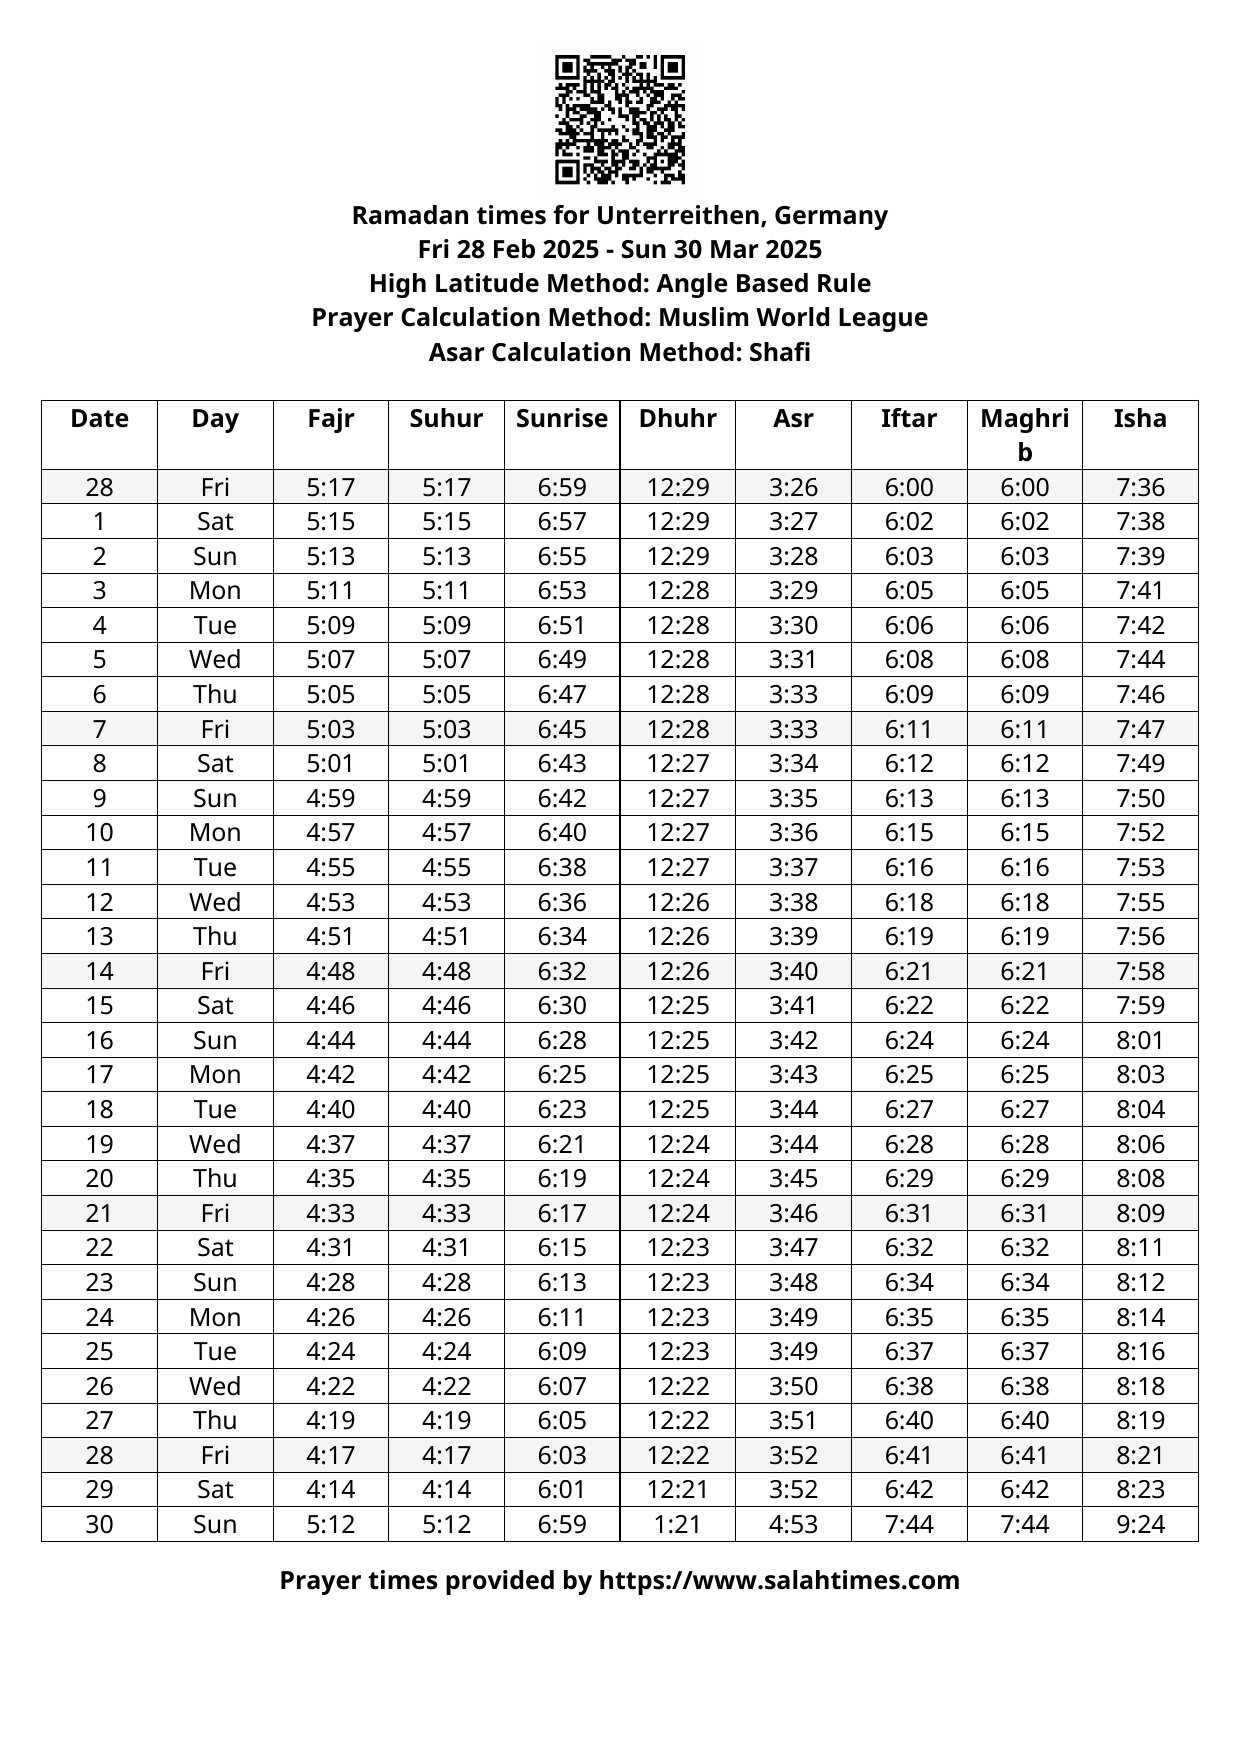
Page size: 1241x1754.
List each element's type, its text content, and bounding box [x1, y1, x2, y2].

table_cell 6:03 [968, 539, 1082, 572]
table_cell 6:24 [968, 1023, 1082, 1057]
table_cell 6:19 [852, 919, 967, 953]
table_cell 3:40 [736, 954, 851, 987]
table_cell 6:30 [505, 989, 619, 1022]
table_cell 1 [42, 504, 157, 538]
table_cell 3:50 [736, 1369, 851, 1402]
table_cell 7:50 [1083, 781, 1198, 814]
table_cell 12:28 [621, 643, 735, 676]
table_cell 4:35 [389, 1161, 504, 1195]
table_cell 6:31 [968, 1196, 1082, 1229]
table_cell 6:12 [968, 746, 1082, 780]
table_cell 5:12 [274, 1507, 388, 1541]
table_cell 7:58 [1083, 954, 1198, 987]
table_cell 4:44 [274, 1023, 388, 1057]
table_cell 4:31 [389, 1231, 504, 1264]
table_cell 20 [42, 1161, 157, 1195]
table_cell 30 [42, 1507, 157, 1541]
table_cell Tue [158, 1334, 273, 1368]
table_cell 8:01 [1083, 1023, 1198, 1057]
table_cell 4:40 [389, 1092, 504, 1126]
table_cell 8:12 [1083, 1265, 1198, 1299]
table_cell 9 [42, 781, 157, 814]
table_cell 28 [42, 1438, 157, 1472]
table_cell 8:14 [1083, 1300, 1198, 1333]
table_cell Fri [158, 1196, 273, 1229]
table_cell 8:23 [1083, 1473, 1198, 1506]
table_cell 7:44 [968, 1507, 1082, 1541]
table_cell 27 [42, 1404, 157, 1437]
table_cell 3:52 [736, 1473, 851, 1506]
table_cell Tue [158, 608, 273, 642]
table_cell 6:42 [852, 1473, 967, 1506]
table_cell 6:25 [852, 1058, 967, 1091]
table_cell 3:44 [736, 1092, 851, 1126]
table_cell 6:21 [968, 954, 1082, 987]
table_cell 4:26 [274, 1300, 388, 1333]
table_cell 5:17 [274, 470, 388, 503]
table_cell Thu [158, 677, 273, 711]
table_cell 4:19 [389, 1404, 504, 1437]
table_cell 12:28 [621, 608, 735, 642]
table_cell Fri [158, 470, 273, 503]
table_cell 12:22 [621, 1404, 735, 1437]
table_cell 6:37 [852, 1334, 967, 1368]
table_cell 6:35 [852, 1300, 967, 1333]
table_cell 7:46 [1083, 677, 1198, 711]
table_header Day [158, 401, 273, 469]
table_cell 6:24 [852, 1023, 967, 1057]
table_cell 4:28 [389, 1265, 504, 1299]
table_cell 6:08 [968, 643, 1082, 676]
table_cell 4:33 [389, 1196, 504, 1229]
table_cell 6:00 [968, 470, 1082, 503]
table_cell 10 [42, 816, 157, 849]
table_cell 13 [42, 919, 157, 953]
table_cell 4:51 [389, 919, 504, 953]
table_cell 7:59 [1083, 989, 1198, 1022]
table_cell 6:38 [968, 1369, 1082, 1402]
table_cell 6:25 [968, 1058, 1082, 1091]
table_cell 7:42 [1083, 608, 1198, 642]
table_cell 3:30 [736, 608, 851, 642]
table_cell 6:53 [505, 574, 619, 607]
table_cell 6:41 [968, 1438, 1082, 1472]
table_cell 14 [42, 954, 157, 987]
table_cell 12:26 [621, 919, 735, 953]
table_cell 4:37 [389, 1127, 504, 1160]
text Fri 28 Feb 2025 - Sun 30 Mar 2025 [42, 232, 1198, 266]
table_cell 6:09 [505, 1334, 619, 1368]
table_cell 25 [42, 1334, 157, 1368]
table_cell 4:42 [389, 1058, 504, 1091]
table_cell 6:25 [505, 1058, 619, 1091]
table_cell 6:34 [852, 1265, 967, 1299]
table_cell 8:21 [1083, 1438, 1198, 1472]
table_cell 6:11 [968, 712, 1082, 745]
table_cell 6:28 [852, 1127, 967, 1160]
table_cell 4:59 [274, 781, 388, 814]
table_header Isha [1083, 401, 1198, 469]
table_cell 6:31 [852, 1196, 967, 1229]
table_cell Sat [158, 1473, 273, 1506]
table_header Asr [736, 401, 851, 469]
table_cell 4:24 [389, 1334, 504, 1368]
table_cell 6:22 [968, 989, 1082, 1022]
table_cell 4:55 [389, 850, 504, 884]
table_cell 4:42 [274, 1058, 388, 1091]
table_cell 6:27 [968, 1092, 1082, 1126]
table_cell 12:24 [621, 1196, 735, 1229]
table_cell 7:55 [1083, 885, 1198, 918]
table_cell 4:57 [274, 816, 388, 849]
table_cell 21 [42, 1196, 157, 1229]
table_cell 3:49 [736, 1334, 851, 1368]
table_cell 3:35 [736, 781, 851, 814]
table_cell 3:27 [736, 504, 851, 538]
table_cell 6:23 [505, 1092, 619, 1126]
table_cell Wed [158, 643, 273, 676]
table_cell 12:22 [621, 1438, 735, 1472]
table_cell 7:44 [852, 1507, 967, 1541]
table_cell Mon [158, 1300, 273, 1333]
table_cell 3 [42, 574, 157, 607]
table_cell 6:05 [505, 1404, 619, 1437]
table_cell 26 [42, 1369, 157, 1402]
table_cell 8:08 [1083, 1161, 1198, 1195]
table_cell 6:28 [505, 1023, 619, 1057]
table_cell 5 [42, 643, 157, 676]
table_cell Sat [158, 1231, 273, 1264]
table_cell 6:09 [852, 677, 967, 711]
table_cell Fri [158, 1438, 273, 1472]
table_cell 24 [42, 1300, 157, 1333]
table_cell 6:13 [968, 781, 1082, 814]
table_cell 3:41 [736, 989, 851, 1022]
table_cell 6:15 [505, 1231, 619, 1264]
table_cell 3:28 [736, 539, 851, 572]
table_cell 4:22 [274, 1369, 388, 1402]
table_cell 7 [42, 712, 157, 745]
table_header Suhur [389, 401, 504, 469]
table_cell 4:17 [389, 1438, 504, 1472]
table_header Date [42, 401, 157, 469]
table_cell 23 [42, 1265, 157, 1299]
table_cell 6:41 [852, 1438, 967, 1472]
table_cell 12:25 [621, 1058, 735, 1091]
table_cell 6:47 [505, 677, 619, 711]
table_cell 6:13 [852, 781, 967, 814]
table_cell 6:49 [505, 643, 619, 676]
table_cell 6:11 [505, 1300, 619, 1333]
table_cell 4 [42, 608, 157, 642]
table_cell 3:47 [736, 1231, 851, 1264]
table_cell 3:37 [736, 850, 851, 884]
table_cell 9:24 [1083, 1507, 1198, 1541]
table_cell 6:45 [505, 712, 619, 745]
table_cell 3:52 [736, 1438, 851, 1472]
table_cell 6:17 [505, 1196, 619, 1229]
table_cell 12:27 [621, 746, 735, 780]
table_cell 12:24 [621, 1127, 735, 1160]
table_cell 5:01 [389, 746, 504, 780]
table_cell 6:18 [968, 885, 1082, 918]
table_cell 6:13 [505, 1265, 619, 1299]
table_cell 6:37 [968, 1334, 1082, 1368]
table_cell Thu [158, 1404, 273, 1437]
table_cell 12:26 [621, 885, 735, 918]
table_cell 3:31 [736, 643, 851, 676]
table_cell 4:33 [274, 1196, 388, 1229]
table_cell 6:02 [852, 504, 967, 538]
table_cell 5:05 [274, 677, 388, 711]
table_cell 6:15 [968, 816, 1082, 849]
table_cell 4:24 [274, 1334, 388, 1368]
table_cell 3:51 [736, 1404, 851, 1437]
table_cell Thu [158, 919, 273, 953]
table_cell Sun [158, 1507, 273, 1541]
table_cell 6:59 [505, 1507, 619, 1541]
table_header Iftar [852, 401, 967, 469]
table_cell Mon [158, 816, 273, 849]
table_cell 6:55 [505, 539, 619, 572]
table_cell 3:49 [736, 1300, 851, 1333]
table_cell 12:29 [621, 470, 735, 503]
table_cell 19 [42, 1127, 157, 1160]
table_cell 7:36 [1083, 470, 1198, 503]
table_header Sunrise [505, 401, 619, 469]
table_cell 6:29 [852, 1161, 967, 1195]
table_cell 7:53 [1083, 850, 1198, 884]
table_cell 12:26 [621, 954, 735, 987]
table_cell 12:23 [621, 1231, 735, 1264]
table_cell Tue [158, 1092, 273, 1126]
table_cell 6:16 [968, 850, 1082, 884]
table_cell 6:32 [968, 1231, 1082, 1264]
table_cell 1:21 [621, 1507, 735, 1541]
table_cell 5:12 [389, 1507, 504, 1541]
table_cell 6:15 [852, 816, 967, 849]
table_cell 7:52 [1083, 816, 1198, 849]
table_cell 3:43 [736, 1058, 851, 1091]
table_cell 3:45 [736, 1161, 851, 1195]
table_cell 6:02 [968, 504, 1082, 538]
table_cell 6:29 [968, 1161, 1082, 1195]
table_cell 5:15 [274, 504, 388, 538]
picture [542, 41, 699, 198]
table_cell 5:03 [389, 712, 504, 745]
table_cell Wed [158, 1369, 273, 1402]
table_cell 6:12 [852, 746, 967, 780]
table_cell 12:28 [621, 574, 735, 607]
table_header Maghrib [968, 401, 1082, 469]
table_cell 4:14 [389, 1473, 504, 1506]
table_cell 7:49 [1083, 746, 1198, 780]
table_cell 4:55 [274, 850, 388, 884]
table_cell 6:06 [968, 608, 1082, 642]
table_cell 15 [42, 989, 157, 1022]
table_cell Sun [158, 781, 273, 814]
table_cell 5:07 [274, 643, 388, 676]
table_cell 5:09 [389, 608, 504, 642]
table_cell 12:25 [621, 1092, 735, 1126]
table_cell 3:46 [736, 1196, 851, 1229]
table_cell 29 [42, 1473, 157, 1506]
table_header Dhuhr [621, 401, 735, 469]
table_cell 6:21 [505, 1127, 619, 1160]
table_cell 5:17 [389, 470, 504, 503]
table_cell 6:03 [852, 539, 967, 572]
table_cell 6:05 [968, 574, 1082, 607]
text Asar Calculation Method: Shafi [42, 334, 1198, 368]
table_cell 4:53 [736, 1507, 851, 1541]
table_cell 22 [42, 1231, 157, 1264]
table_cell 6:06 [852, 608, 967, 642]
table_cell 5:07 [389, 643, 504, 676]
table_cell 3:34 [736, 746, 851, 780]
table_cell 7:47 [1083, 712, 1198, 745]
table_cell 7:38 [1083, 504, 1198, 538]
table_cell 4:40 [274, 1092, 388, 1126]
table_cell 6:40 [968, 1404, 1082, 1437]
table_cell 3:33 [736, 677, 851, 711]
table_cell 7:44 [1083, 643, 1198, 676]
table_cell 6:19 [968, 919, 1082, 953]
table_cell 6:57 [505, 504, 619, 538]
table_cell 5:11 [389, 574, 504, 607]
table_cell 5:01 [274, 746, 388, 780]
table_cell 5:09 [274, 608, 388, 642]
table_cell 6:42 [505, 781, 619, 814]
table_cell 4:53 [274, 885, 388, 918]
table_cell 4:46 [274, 989, 388, 1022]
table_cell 4:44 [389, 1023, 504, 1057]
table_cell Sun [158, 1023, 273, 1057]
table_cell 12:29 [621, 504, 735, 538]
table_cell 6:38 [505, 850, 619, 884]
table_cell 6:09 [968, 677, 1082, 711]
table_cell Fri [158, 954, 273, 987]
table_cell 4:46 [389, 989, 504, 1022]
table_cell 4:48 [389, 954, 504, 987]
table_cell Mon [158, 574, 273, 607]
table_cell 6:18 [852, 885, 967, 918]
table_cell 7:41 [1083, 574, 1198, 607]
table_cell 8:19 [1083, 1404, 1198, 1437]
table_cell Sat [158, 746, 273, 780]
table_cell 12:28 [621, 677, 735, 711]
table_cell 3:38 [736, 885, 851, 918]
table_cell 4:57 [389, 816, 504, 849]
table_cell 4:35 [274, 1161, 388, 1195]
table_cell 3:48 [736, 1265, 851, 1299]
table_cell 6:21 [852, 954, 967, 987]
table_cell 6:00 [852, 470, 967, 503]
table_cell 11 [42, 850, 157, 884]
table_cell 12:23 [621, 1334, 735, 1368]
table_cell 5:13 [274, 539, 388, 572]
table_cell 12 [42, 885, 157, 918]
table_cell 7:56 [1083, 919, 1198, 953]
table_cell 4:26 [389, 1300, 504, 1333]
table_cell 5:11 [274, 574, 388, 607]
table_cell 12:25 [621, 1023, 735, 1057]
table_cell 5:05 [389, 677, 504, 711]
table_cell 3:29 [736, 574, 851, 607]
table_cell 6:35 [968, 1300, 1082, 1333]
table_cell 3:33 [736, 712, 851, 745]
table_cell 18 [42, 1092, 157, 1126]
table_cell Sun [158, 1265, 273, 1299]
table_cell 5:13 [389, 539, 504, 572]
table_cell 7:39 [1083, 539, 1198, 572]
table_cell Sat [158, 989, 273, 1022]
table_cell Thu [158, 1161, 273, 1195]
table_cell 6:16 [852, 850, 967, 884]
table_cell 4:31 [274, 1231, 388, 1264]
text High Latitude Method: Angle Based Rule [42, 266, 1198, 300]
table_cell 8:16 [1083, 1334, 1198, 1368]
table_cell 4:19 [274, 1404, 388, 1437]
table_cell 12:21 [621, 1473, 735, 1506]
table_cell 6:40 [505, 816, 619, 849]
table_cell 6:34 [505, 919, 619, 953]
table_cell 3:39 [736, 919, 851, 953]
table_cell 12:24 [621, 1161, 735, 1195]
table_cell 8:18 [1083, 1369, 1198, 1402]
table_cell 8:03 [1083, 1058, 1198, 1091]
table_cell 6:40 [852, 1404, 967, 1437]
table_cell 6:07 [505, 1369, 619, 1402]
table_cell 6:51 [505, 608, 619, 642]
table_cell 12:25 [621, 989, 735, 1022]
table_cell 12:27 [621, 816, 735, 849]
table_cell 8 [42, 746, 157, 780]
table_cell 12:23 [621, 1265, 735, 1299]
table_cell Wed [158, 885, 273, 918]
table_cell 4:22 [389, 1369, 504, 1402]
table_header Fajr [274, 401, 388, 469]
table_cell 3:42 [736, 1023, 851, 1057]
table_cell 6:27 [852, 1092, 967, 1126]
text Prayer Calculation Method: Muslim World League [42, 300, 1198, 334]
table_cell 6:01 [505, 1473, 619, 1506]
table_cell 6:08 [852, 643, 967, 676]
table_cell 4:51 [274, 919, 388, 953]
table_cell 12:22 [621, 1369, 735, 1402]
table_cell 6:11 [852, 712, 967, 745]
table_cell 12:29 [621, 539, 735, 572]
table_cell 12:27 [621, 850, 735, 884]
text Prayer times provided by https://www.salahtimes.com [42, 1563, 1198, 1597]
table_cell 6:03 [505, 1438, 619, 1472]
table_cell 6 [42, 677, 157, 711]
table_cell 8:11 [1083, 1231, 1198, 1264]
table_cell Tue [158, 850, 273, 884]
table_cell 4:48 [274, 954, 388, 987]
table_cell 4:59 [389, 781, 504, 814]
table_cell 6:22 [852, 989, 967, 1022]
table_cell 6:19 [505, 1161, 619, 1195]
table_cell Wed [158, 1127, 273, 1160]
table_cell 17 [42, 1058, 157, 1091]
table_cell 6:42 [968, 1473, 1082, 1506]
table_cell Sun [158, 539, 273, 572]
table_cell 8:06 [1083, 1127, 1198, 1160]
table_cell Mon [158, 1058, 273, 1091]
table_cell Fri [158, 712, 273, 745]
table_cell 28 [42, 470, 157, 503]
table_cell 16 [42, 1023, 157, 1057]
table_cell 6:05 [852, 574, 967, 607]
table_cell 6:59 [505, 470, 619, 503]
table_cell 2 [42, 539, 157, 572]
table_cell 12:23 [621, 1300, 735, 1333]
table_cell 6:43 [505, 746, 619, 780]
table_cell 4:37 [274, 1127, 388, 1160]
table_cell 8:04 [1083, 1092, 1198, 1126]
table_cell 6:28 [968, 1127, 1082, 1160]
table_cell 5:03 [274, 712, 388, 745]
table_cell 6:34 [968, 1265, 1082, 1299]
table_cell 3:44 [736, 1127, 851, 1160]
table_cell 3:36 [736, 816, 851, 849]
text Ramadan times for Unterreithen, Germany [42, 198, 1198, 232]
table_cell 4:17 [274, 1438, 388, 1472]
table_cell Sat [158, 504, 273, 538]
table_cell 6:32 [505, 954, 619, 987]
table_cell 4:53 [389, 885, 504, 918]
table_cell 5:15 [389, 504, 504, 538]
table_cell 3:26 [736, 470, 851, 503]
table_cell 6:38 [852, 1369, 967, 1402]
table_cell 12:27 [621, 781, 735, 814]
table_cell 8:09 [1083, 1196, 1198, 1229]
table_cell 12:28 [621, 712, 735, 745]
table_cell 6:32 [852, 1231, 967, 1264]
table_cell 6:36 [505, 885, 619, 918]
table_cell 4:14 [274, 1473, 388, 1506]
table_cell 4:28 [274, 1265, 388, 1299]
